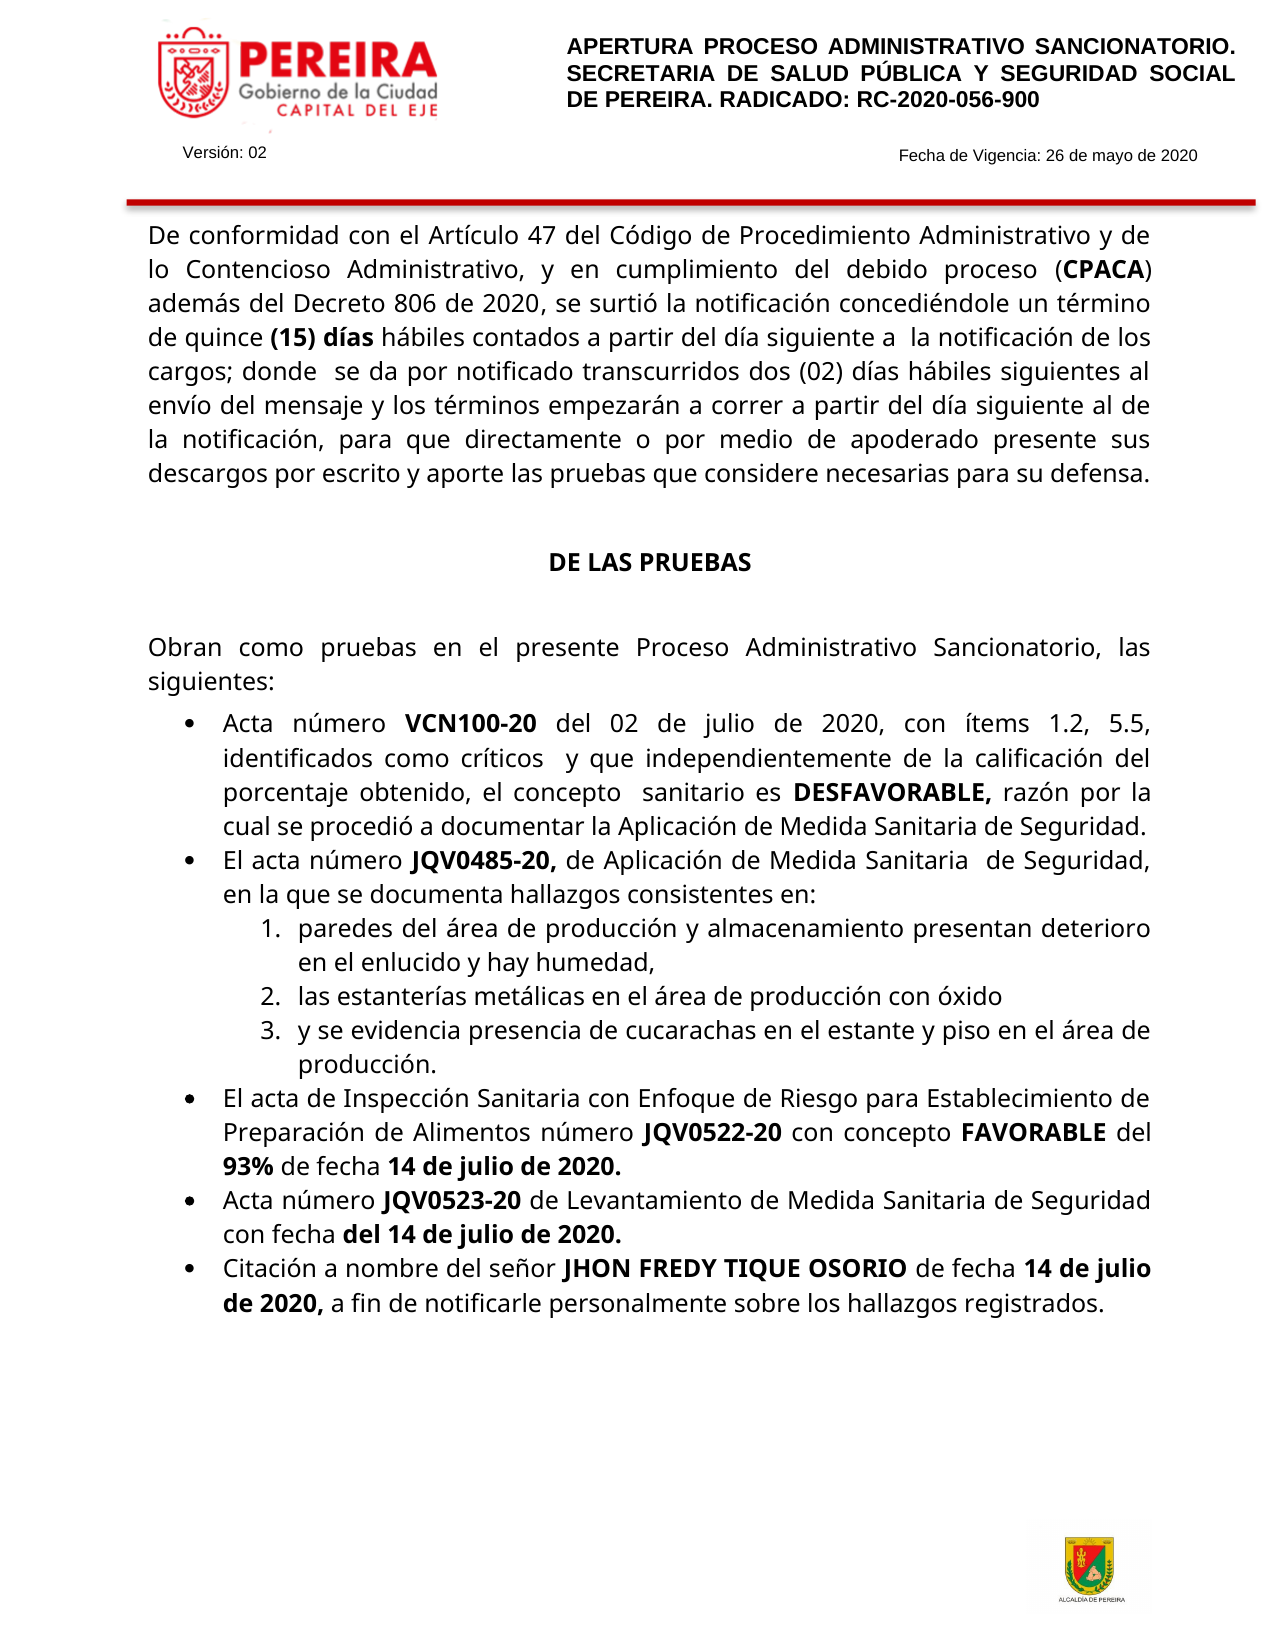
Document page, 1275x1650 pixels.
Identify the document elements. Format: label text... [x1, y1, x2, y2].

picture [150, 17, 444, 133]
list Obran como pruebas en el presente Proceso Administrativo Sancionatorio, las siguientes: [148, 630, 1152, 698]
picture [1026, 1519, 1152, 1614]
list Acta número VCN100-20 del 02 de julio de 2020, con ítems 1.2, 5.5, identificados como críticos y que independientemente de la calificación del porcentaje obtenido, el concepto sanitario es DESFAVORABLE, razón por la cual se procedió a documentar la Aplicación de Medida Sanitaria de Seguridad. [185, 706, 1152, 842]
list y se evidencia presencia de cucarachas en el estante y piso en el área de producción. [260, 1013, 1152, 1081]
list Acta número JQV0523-20 de Levantamiento de Medida Sanitaria de Seguridad con fecha del 14 de julio de 2020. [185, 1183, 1152, 1251]
text De conformidad con el Artículo 47 del Código de Procedimiento Administrativo y de lo Contencioso Administrativo, y en cumplimiento del debido proceso (CPACA) además del Decreto 806 de 2020, se surtió la notificación concediéndole un término de quince (15) días hábiles contados a partir del día siguiente a la notificación de los cargos; donde se da por notificado transcurridos dos (02) días hábiles siguientes al envío del mensaje y los términos empezarán a correr a partir del día siguiente al de la notificación, para que directamente o por medio de apoderado presente sus descargos por escrito y aporte las pruebas que considere necesarias para su defensa. [148, 286, 1152, 490]
list DE LAS PRUEBAS [148, 545, 1152, 579]
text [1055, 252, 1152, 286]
list El acta de Inspección Sanitaria con Enfoque de Riesgo para Establecimiento de Preparación de Alimentos número JQV0522-20 con concepto FAVORABLE del 93% de fecha 14 de julio de 2020. [185, 1081, 1152, 1183]
list Citación a nombre del señor JHON FREDY TIQUE OSORIO de fecha 14 de julio de 2020, a fin de notificarle personalmente sobre los hallazgos registrados. [185, 1251, 1152, 1319]
list El acta número JQV0485-20, de Aplicación de Medida Sanitaria de Seguridad, en la que se documenta hallazgos consistentes en: [185, 842, 1152, 911]
list las estanterías metálicas en el área de producción con óxido [260, 979, 1152, 1013]
list paredes del área de producción y almacenamiento presentan deterioro en el enlucido y hay humedad, [260, 911, 1152, 979]
